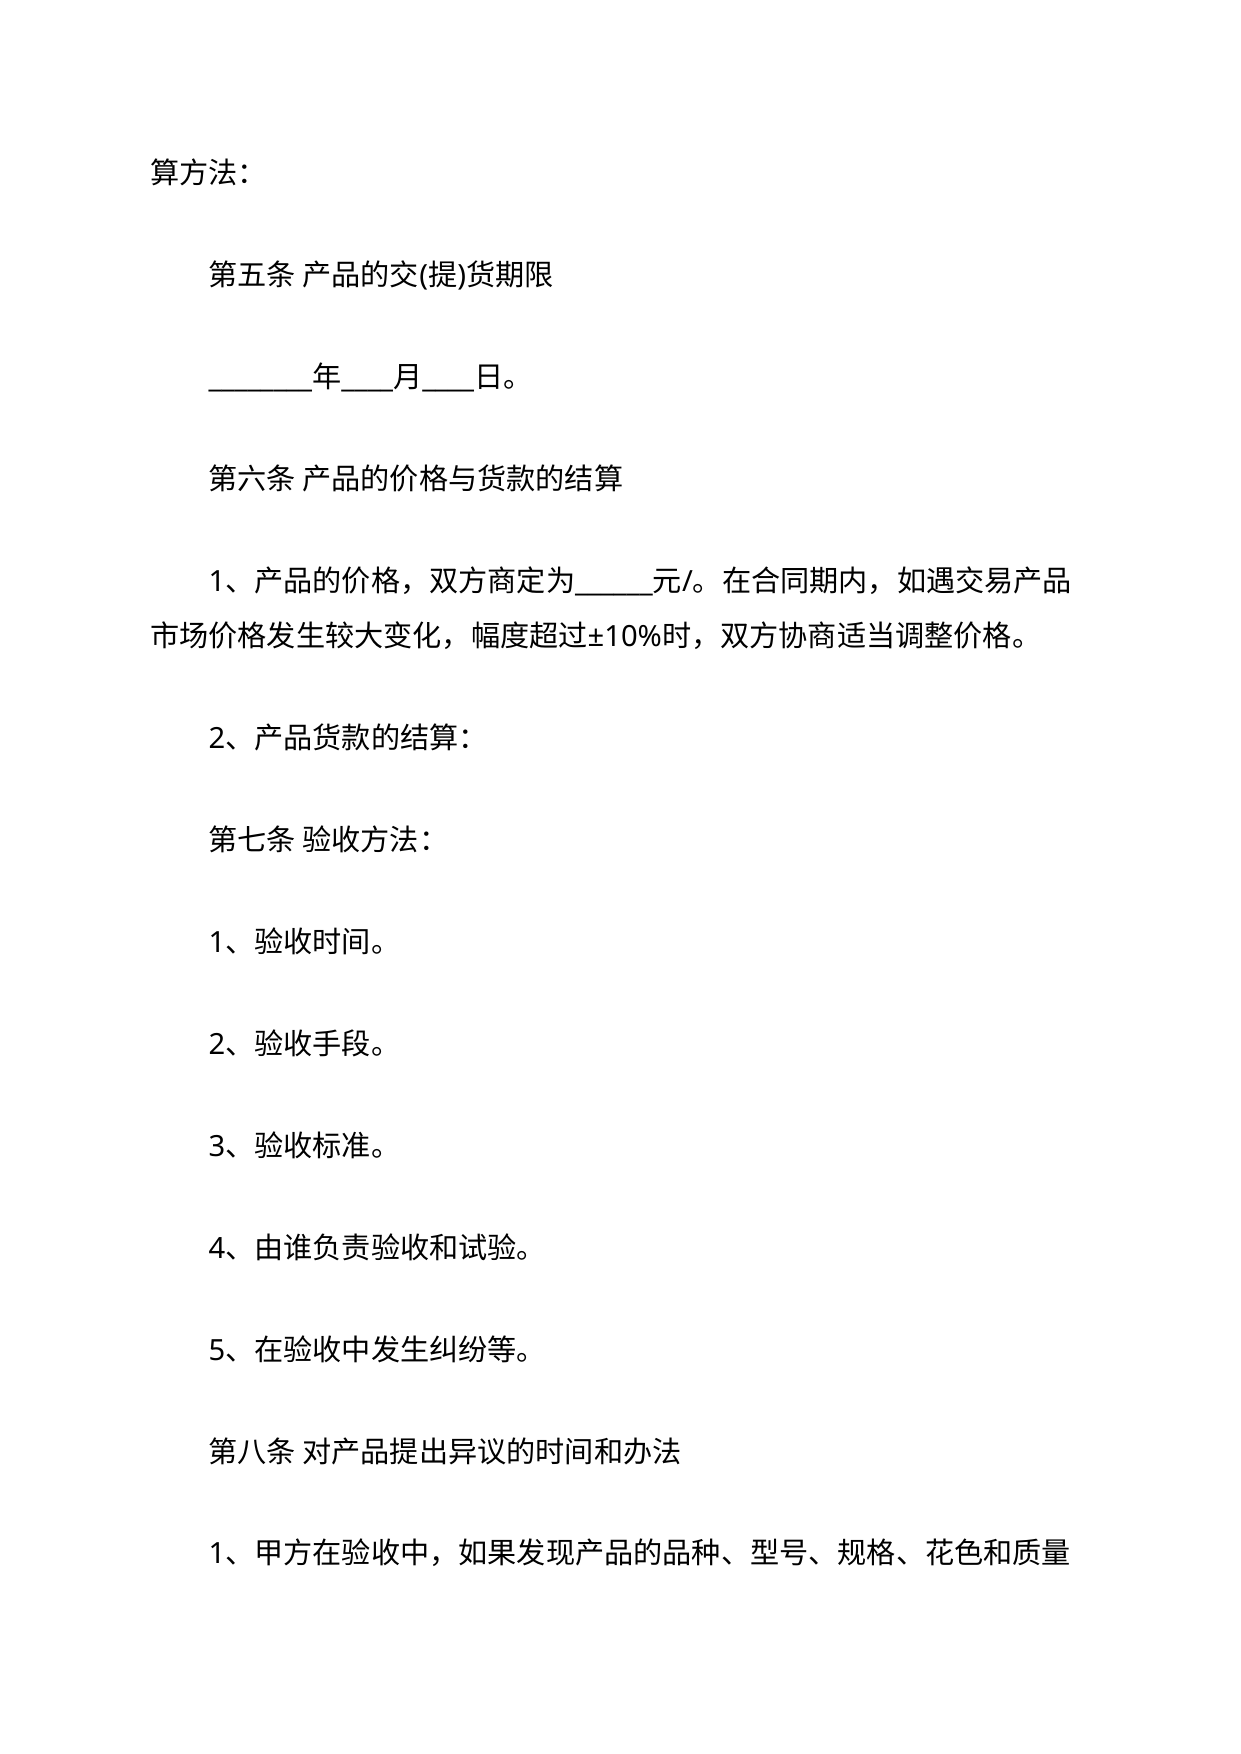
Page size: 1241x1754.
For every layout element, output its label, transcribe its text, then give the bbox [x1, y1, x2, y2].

text ________年____月____日。 [150, 354, 1090, 396]
text 5、在验收中发生纠纷等。 [150, 1326, 1090, 1368]
text 第七条 验收方法： [150, 816, 1090, 859]
text 1、验收时间。 [150, 918, 1090, 961]
text 2、验收手段。 [150, 1020, 1090, 1063]
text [150, 1530, 1090, 1572]
text 第五条 产品的交(提)货期限 [150, 252, 1090, 294]
text 第八条 对产品提出异议的时间和办法 [150, 1428, 1090, 1470]
text 4、由谁负责验收和试验。 [150, 1224, 1090, 1267]
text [150, 150, 1090, 192]
text 2、产品货款的结算： [150, 714, 1090, 757]
text 1、产品的价格，双方商定为______元/。在合同期内，如遇交易产品市场价格发生较大变化，幅度超过±10%时，双方协商适当调整价格。 [150, 557, 1090, 655]
text 3、验收标准。 [150, 1122, 1090, 1164]
text 第六条 产品的价格与货款的结算 [150, 456, 1090, 498]
